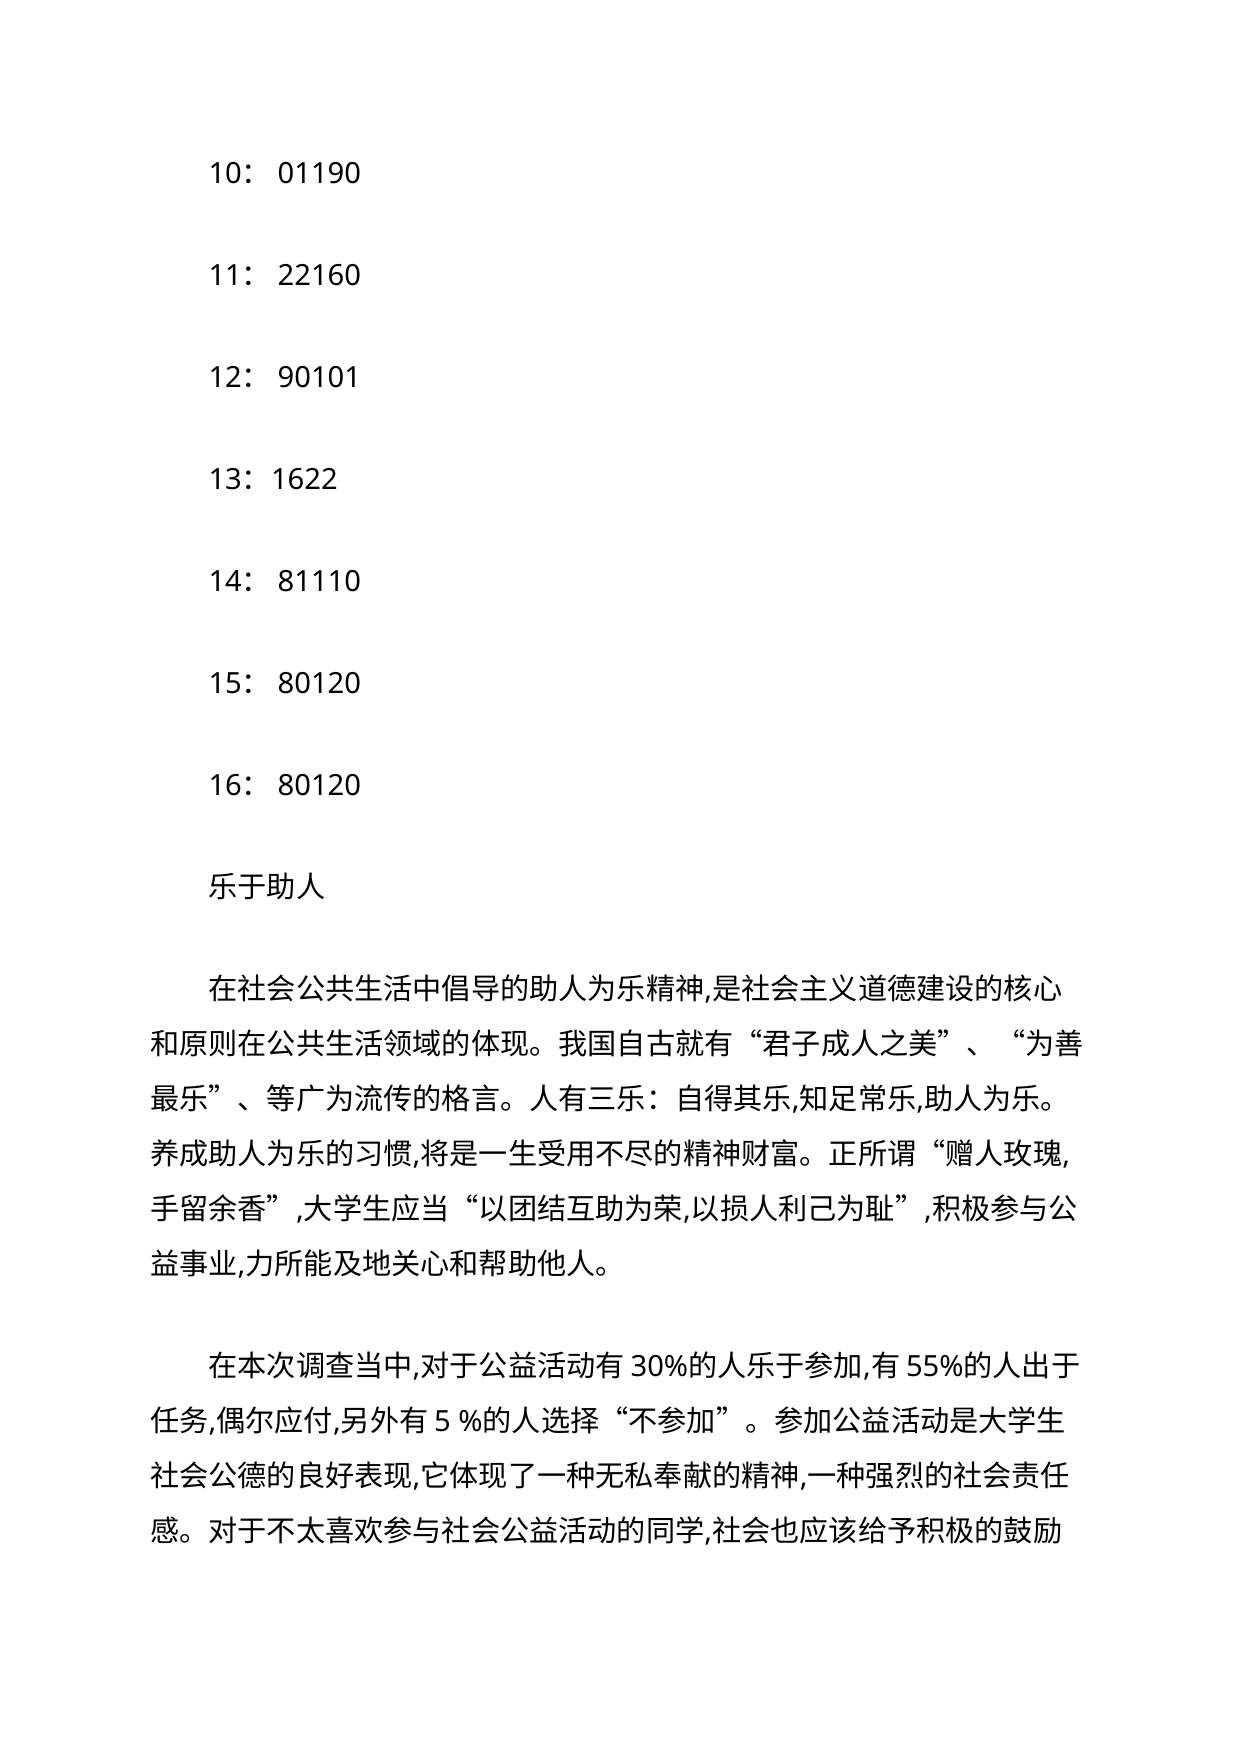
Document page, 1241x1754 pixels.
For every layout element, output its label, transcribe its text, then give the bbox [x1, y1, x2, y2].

text 12： 90101 [150, 354, 1090, 396]
text 10： 01190 [150, 150, 1090, 192]
text 13：1622 [150, 456, 1090, 498]
text 在社会公共生活中倡导的助人为乐精神,是社会主义道德建设的核心和原则在公共生活领域的体现。我国自古就有“君子成人之美”、“为善最乐”、等广为流传的格言。人有三乐：自得其乐,知足常乐,助人为乐。养成助人为乐的习惯,将是一生受用不尽的精神财富。正所谓“赠人玫瑰,手留余香”,大学生应当“以团结互助为荣,以损人利己为耻”,积极参与公益事业,力所能及地关心和帮助他人。 [150, 966, 1090, 1283]
text 11： 22160 [150, 252, 1090, 294]
text 16： 80120 [150, 762, 1090, 804]
text 乐于助人 [150, 864, 1090, 906]
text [150, 1342, 1090, 1550]
text 15： 80120 [150, 660, 1090, 702]
text 14： 81110 [150, 558, 1090, 600]
